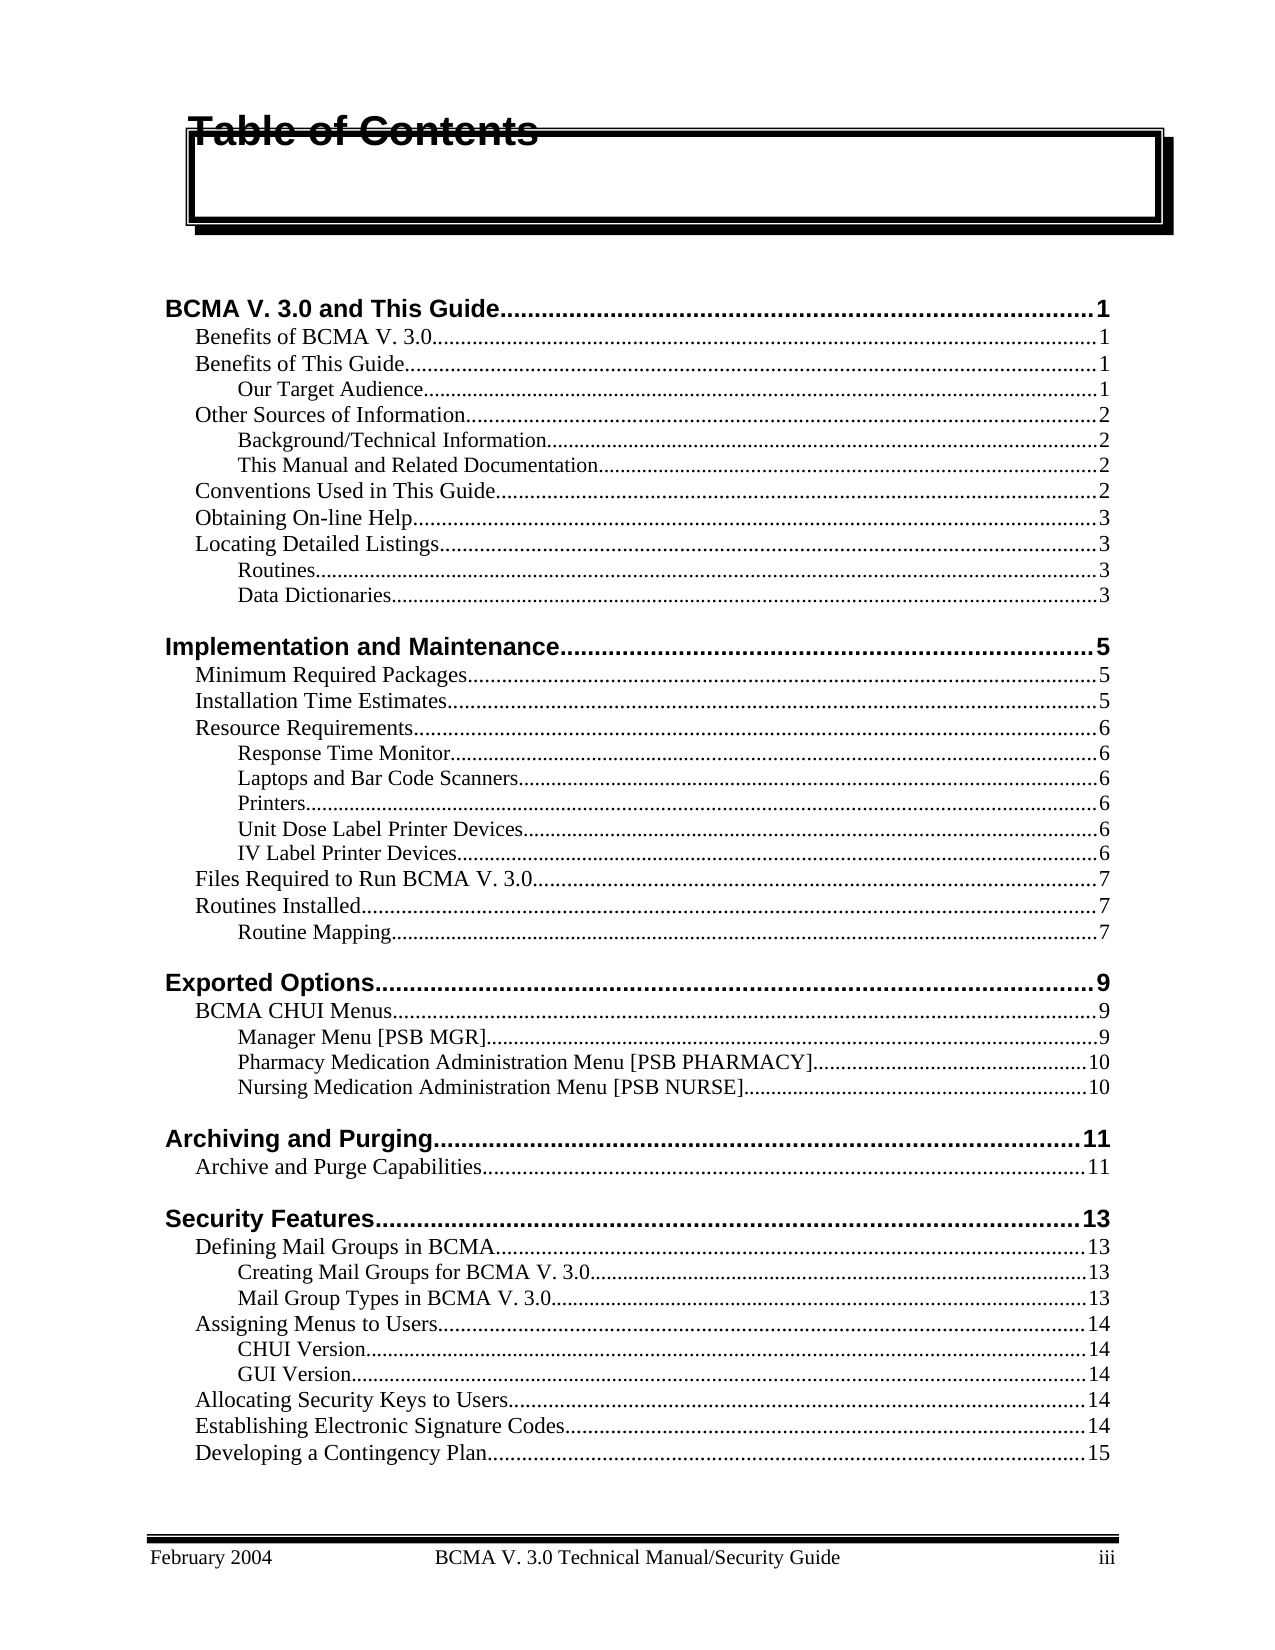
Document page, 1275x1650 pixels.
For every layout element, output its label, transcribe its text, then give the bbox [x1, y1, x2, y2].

subtitle Exported Options 9 [165, 969, 1175, 998]
text Locating Detailed Listings 3 [195, 531, 1175, 557]
text Archive and Purge Capabilities 11 [195, 1153, 1175, 1179]
text Mail Group Types in BCMA V. 3.0 13 [237, 1285, 1175, 1310]
text Establishing Electronic Signature Codes 14 [195, 1413, 1175, 1439]
text Printers 6 [237, 790, 1175, 816]
text GUI Version 14 [237, 1361, 1175, 1387]
text This Manual and Related Documentation 2 [237, 453, 1175, 478]
text BCMA CHUI Menus 9 [195, 998, 1175, 1024]
subtitle Archiving and Purging 11 [165, 1124, 1175, 1153]
subtitle BCMA V. 3.0 and This Guide 1 [165, 294, 1175, 323]
text Unit Dose Label Printer Devices 6 [237, 816, 1175, 841]
text Files Required to Run BCMA V. 3.0 7 [195, 866, 1175, 892]
text Data Dictionaries 3 [237, 582, 1175, 607]
text Nursing Medication Administration Menu [PSB NURSE] 10 [237, 1074, 1175, 1099]
text February 2004 BCMA V. 3.0 Technical Manual/Security Guide iii [150, 1545, 1175, 1569]
subtitle Implementation and Maintenance 5 [165, 632, 1175, 661]
text Obtaining On-line Help 3 [195, 504, 1175, 531]
text Background/Technical Information 2 [237, 428, 1175, 453]
text Benefits of This Guide 1 [195, 350, 1175, 376]
text Manager Menu [PSB MGR] 9 [237, 1024, 1175, 1049]
text Conventions Used in This Guide 2 [195, 478, 1175, 504]
text Routines 3 [237, 557, 1175, 582]
text IV Label Printer Devices 6 [237, 841, 1175, 866]
text Installation Time Estimates 5 [195, 687, 1175, 714]
text Our Target Audience. 1 [237, 376, 1175, 401]
text Defining Mail Groups in BCMA 13 [195, 1233, 1175, 1260]
text CHUI Version 14 [237, 1336, 1175, 1361]
subtitle Security Features 13 [165, 1204, 1175, 1233]
text Creating Mail Groups for BCMA V. 3.0 13 [237, 1260, 1175, 1285]
text Developing a Contingency Plan 15 [195, 1439, 1175, 1466]
text Routines Installed 7 [195, 892, 1175, 918]
text Minimum Required Packages 5 [195, 661, 1175, 687]
text Benefits of BCMA V. 3.0 1 [195, 323, 1175, 350]
text Other Sources of Information 2 [195, 401, 1175, 428]
text Laptops and Bar Code Scanners 6 [237, 765, 1175, 790]
text Routine Mapping 7 [237, 919, 1175, 944]
text Resource Requirements 6 [195, 714, 1175, 740]
text Allocating Security Keys to Users 14 [195, 1387, 1175, 1413]
text Pharmacy Medication Administration Menu [PSB PHARMACY] 10 [237, 1049, 1175, 1074]
text Response Time Monitor 6 [237, 740, 1175, 765]
text Assigning Menus to Users 14 [195, 1310, 1175, 1336]
